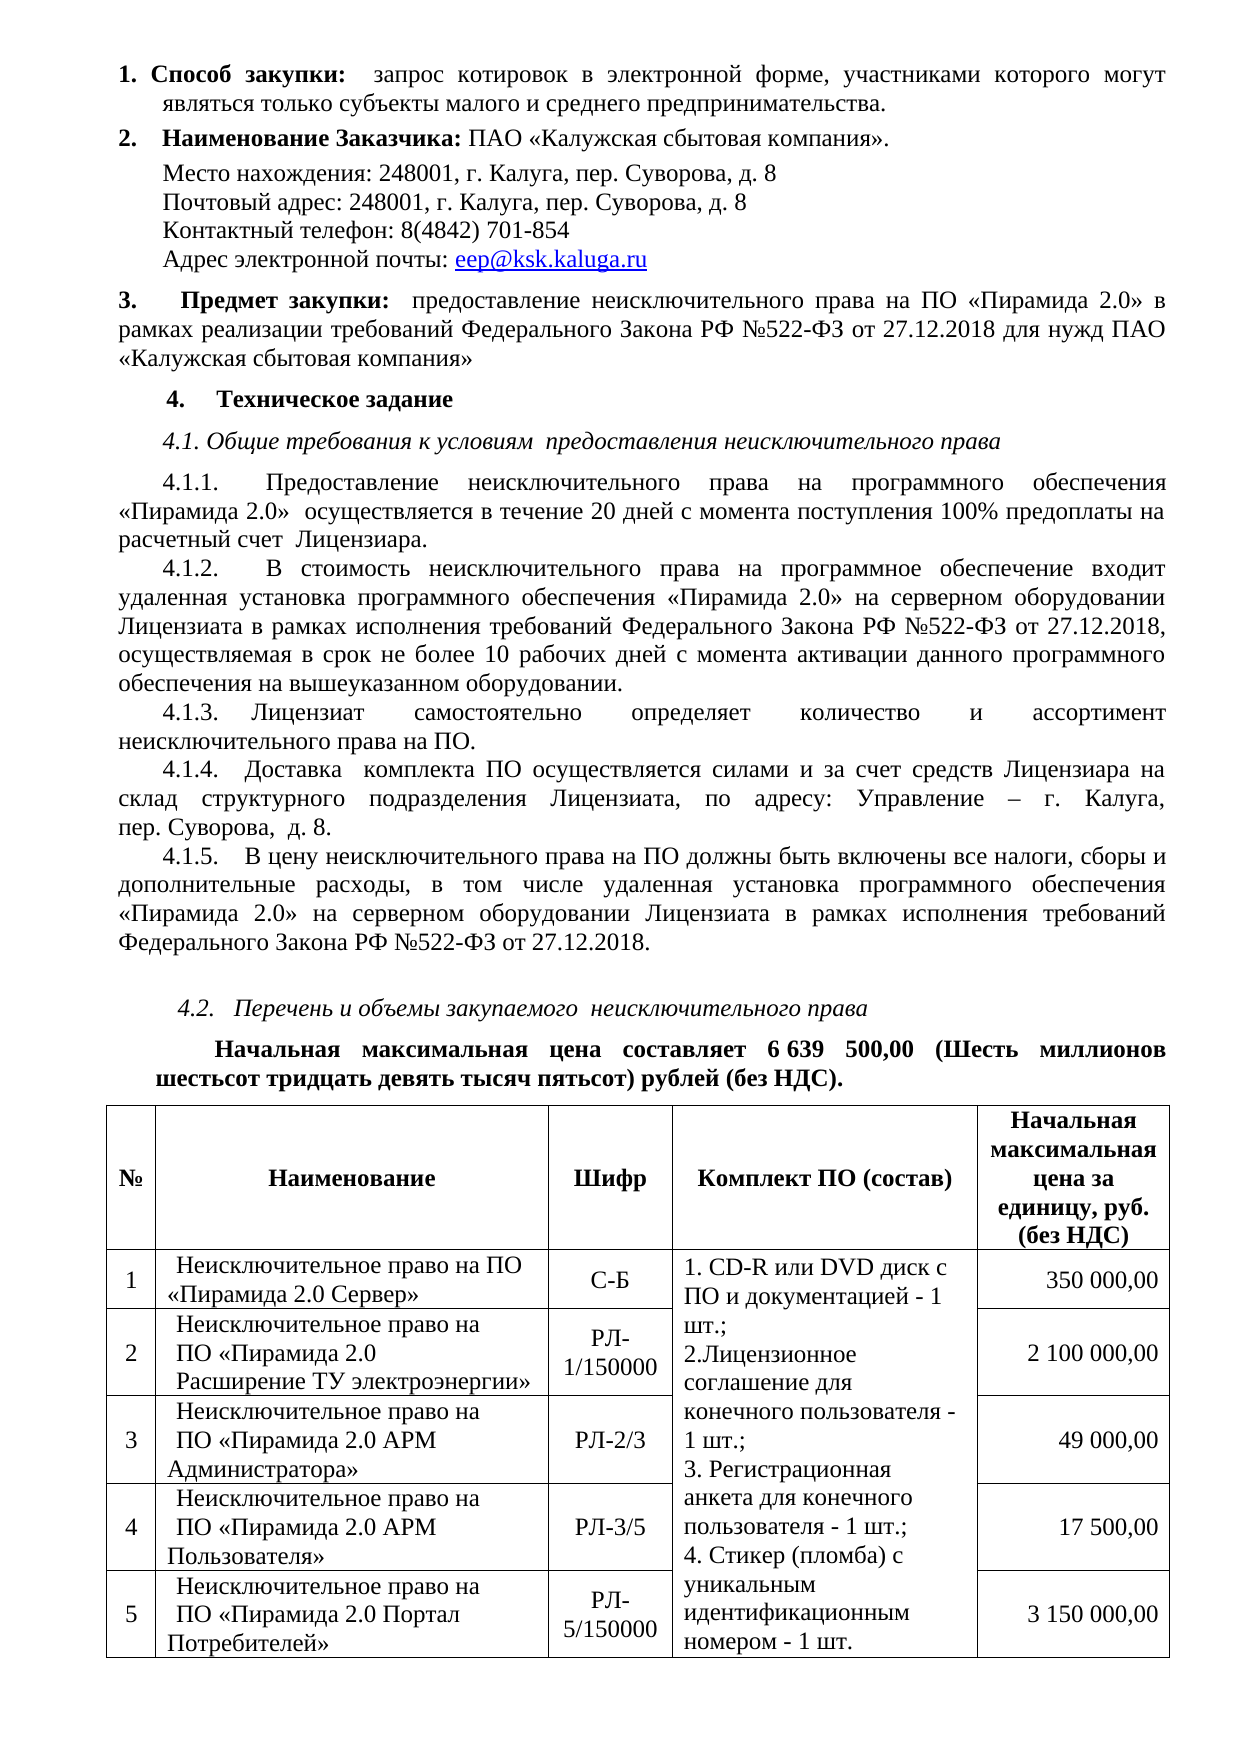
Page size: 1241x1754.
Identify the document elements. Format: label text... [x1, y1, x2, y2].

text Начальная максимальная цена составляет 6 639 500,00 (Шесть миллионов шестьсот тридцать девять тысяч пятьсот) рублей (без НДС). [155, 1034, 1167, 1092]
table_header Шифр [549, 1106, 672, 1249]
table_cell 4 [107, 1484, 155, 1570]
table_cell 49 000,00 [978, 1396, 1169, 1482]
table_cell Неисключительное право на ПО «Пирамида 2.0 Сервер» [156, 1250, 548, 1308]
table_cell РЛ-1/150000 [549, 1309, 672, 1395]
table_cell РЛ-3/5 [549, 1484, 672, 1570]
table_header Начальная максимальная цена за единицу, руб. (без НДС) [978, 1106, 1169, 1249]
list Почтовый адрес: 248001, г. Калуга, пер. Суворова, д. 8 [162, 187, 1167, 215]
list Предоставление неисключительного права на программного обеспечения «Пирамида 2.0» осуществляется в течение 20 дней с момента поступления 100% предоплаты на расчетный счет Лицензиара. [118, 467, 1167, 553]
table_cell 1 [107, 1250, 155, 1308]
text Адрес электронной почты: eep@ksk.kaluga.ru [162, 244, 1167, 273]
list Место нахождения: 248001, г. Калуга, пер. Суворова, д. 8 [162, 158, 1167, 187]
list Доставка комплекта ПО осуществляется силами и за счет средств Лицензиара на склад структурного подразделения Лицензиата, по адресу: Управление – г. Калуга, пер. Суворова, д. 8. [118, 754, 1167, 841]
text 4.1. Общие требования к условиям предоставления неисключительного права [118, 426, 1167, 454]
table_cell 17 500,00 [978, 1484, 1169, 1570]
table_header Комплект ПО (состав) [673, 1106, 977, 1249]
table_header 4. Техническое задание [96, 372, 1240, 413]
list 1. Способ закупки: запрос котировок в электронной форме, участниками которого могут являться только субъекты малого и среднего предпринимательства. [118, 59, 1167, 117]
table_cell РЛ-2/3 [549, 1396, 672, 1482]
table_cell 2 [107, 1309, 155, 1395]
text 3. Предмет закупки: предоставление неисключительного права на ПО «Пирамида 2.0» в рамках реализации требований Федерального Закона РФ №522-ФЗ от 27.12.2018 для нужд ПАО «Калужская сбытовая компания» [118, 285, 1167, 372]
table_cell 350 000,00 [978, 1250, 1169, 1308]
table_cell Неисключительное право на ПО «Пирамида 2.0 Расширение ТУ электроэнергии» [156, 1309, 548, 1395]
list Контактный телефон: 8(4842) 701-854 [162, 215, 1167, 244]
table_cell Неисключительное право на ПО «Пирамида 2.0 АРМ Пользователя» [156, 1484, 548, 1570]
list В стоимость неисключительного права на программное обеспечение входит удаленная установка программного обеспечения «Пирамида 2.0» на серверном оборудовании Лицензиата в рамках исполнения требований Федерального Закона РФ №522-ФЗ от 27.12.2018, осуществляемая в срок не более 10 рабочих дней с момента активации данного программного обеспечения на вышеуказанном оборудовании. [118, 553, 1167, 697]
table_cell Неисключительное право на ПО «Пирамида 2.0 АРМ Администратора» [156, 1396, 548, 1482]
table_cell 3 [107, 1396, 155, 1482]
table_cell 2 100 000,00 [978, 1309, 1169, 1395]
list Перечень и объемы закупаемого неисключительного права [177, 993, 1167, 1022]
table_cell РЛ-5/150000 [549, 1571, 672, 1657]
table_cell 5 [107, 1571, 155, 1657]
table_cell С-Б [549, 1250, 672, 1308]
table_header № [107, 1106, 155, 1249]
table_cell 1. CD-R или DVD диск с ПО и документацией - 1 шт.; 2.Лицензионное соглашение для конечного пользователя - 1 шт.; 3. Регистрационная анкета для конечного пользователя - 1 шт.; 4. Стикер (пломба) с уникальным идентификационным номером - 1 шт. [673, 1250, 977, 1657]
table_cell 3 150 000,00 [978, 1571, 1169, 1657]
list Лицензиат самостоятельно определяет количество и ассортимент неисключительного права на ПО. [118, 697, 1167, 754]
table_header Наименование [156, 1106, 548, 1249]
list В цену неисключительного права на ПО должны быть включены все налоги, сборы и дополнительные расходы, в том числе удаленная установка программного обеспечения «Пирамида 2.0» на серверном оборудовании Лицензиата в рамках исполнения требований Федерального Закона РФ №522-ФЗ от 27.12.2018. [118, 841, 1167, 956]
list 2. Наименование Заказчика: ПАО «Калужская сбытовая компания». [118, 123, 1167, 152]
table_cell Неисключительное право на ПО «Пирамида 2.0 Портал Потребителей» [156, 1571, 548, 1657]
